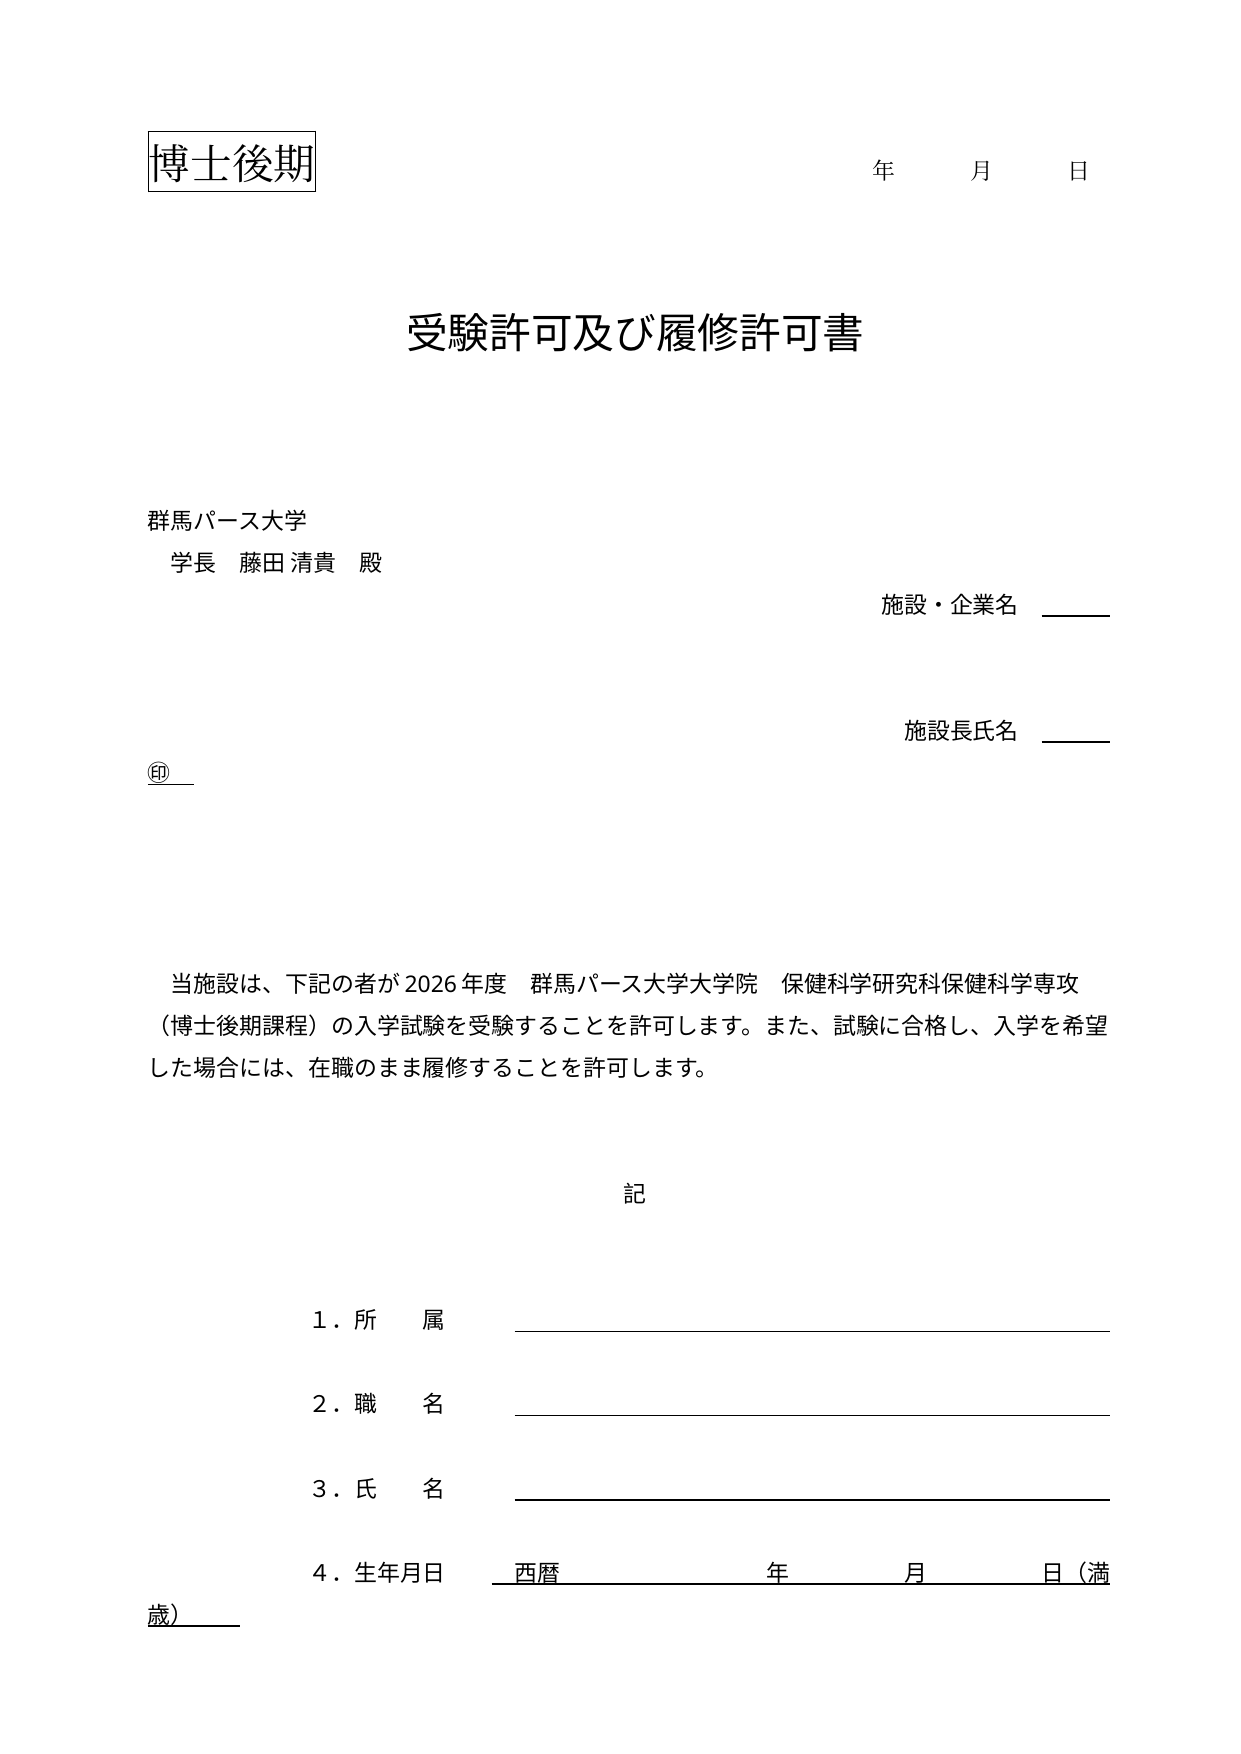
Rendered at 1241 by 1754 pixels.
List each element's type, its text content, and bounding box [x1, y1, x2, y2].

text 群馬パース大学 [148, 498, 1122, 540]
text 施設長氏名 ㊞ [148, 709, 1122, 793]
text 受験許可及び履修許可書 [148, 288, 1122, 372]
text ４．生年月日 西暦 年 月 日（満 歳） [148, 1550, 1122, 1634]
text 当施設は、下記の者が2026年度 群馬パース大学大学院 保健科学研究科保健科学専攻（博士後期課程）の入学試験を受験することを許可します。また、試験に合格し、入学を希望した場合には、在職のまま履修することを許可します。 [148, 961, 1122, 1087]
text １．所 属 [148, 1298, 1122, 1340]
text 記 [148, 1172, 1122, 1214]
text ３．氏 名 [148, 1466, 1122, 1508]
text 施設・企業名 [148, 582, 1122, 624]
text 学長 藤田 清貴 殿 [148, 540, 1122, 582]
text ２．職 名 [148, 1382, 1122, 1424]
text 博士後期 年 月 日 [148, 119, 1122, 204]
